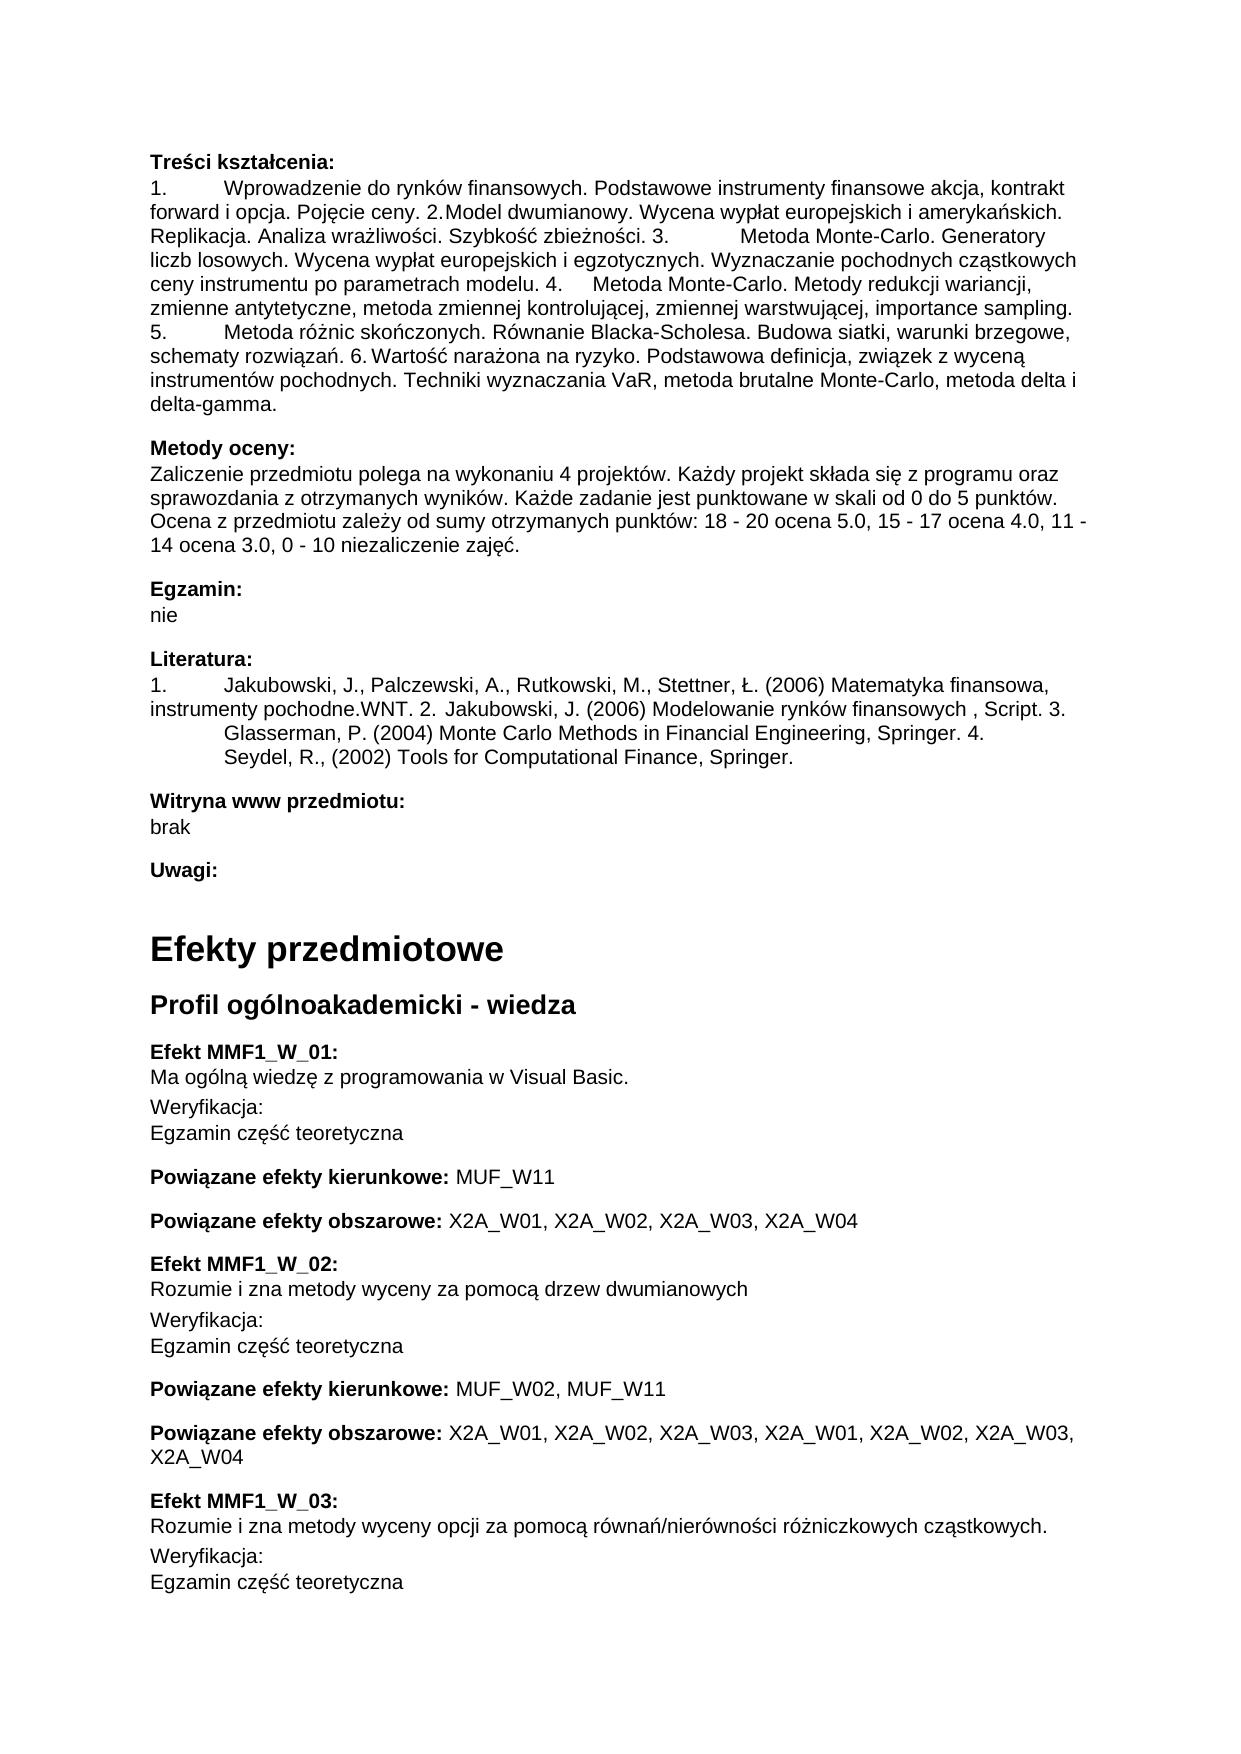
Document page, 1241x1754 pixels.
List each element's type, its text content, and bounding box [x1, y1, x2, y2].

text Powiązane efekty kierunkowe: MUF_W11 [150, 1165, 1090, 1189]
text Egzamin część teoretyczna [150, 1570, 1090, 1594]
text 1. Jakubowski, J., Palczewski, A., Rutkowski, M., Stettner, Ł. (2006) Matematyka finansowa, instrumenty pochodne.WNT. 2. Jakubowski, J. (2006) Modelowanie rynków finansowych , Script. 3. Glasserman, P. (2004) Monte Carlo Methods in Financial Engineering, Springer. 4. Seydel, R., (2002) Tools for Computational Finance, Springer. [150, 673, 1090, 769]
text Uwagi: [150, 858, 1090, 882]
text Rozumie i zna metody wyceny opcji za pomocą równań/nierówności różniczkowych cząstkowych. [150, 1514, 1090, 1538]
text Powiązane efekty kierunkowe: MUF_W02, MUF_W11 [150, 1377, 1090, 1401]
text Zaliczenie przedmiotu polega na wykonaniu 4 projektów. Każdy projekt składa się z programu oraz sprawozdania z otrzymanych wyników. Każde zadanie jest punktowane w skali od 0 do 5 punktów. Ocena z przedmiotu zależy od sumy otrzymanych punktów: 18 - 20 ocena 5.0, 15 - 17 ocena 4.0, 11 - 14 ocena 3.0, 0 - 10 niezaliczenie zajęć. [150, 461, 1090, 557]
text brak [150, 814, 1090, 838]
text Efekt MMF1_W_02: [150, 1252, 1090, 1276]
text Witryna www przedmiotu: [150, 788, 1090, 812]
text nie [150, 603, 1090, 627]
text Weryfikacja: [150, 1544, 1090, 1568]
text 1. Wprowadzenie do rynków finansowych. Podstawowe instrumenty finansowe akcja, kontrakt forward i opcja. Pojęcie ceny. 2. Model dwumianowy. Wycena wypłat europejskich i amerykańskich. Replikacja. Analiza wrażliwości. Szybkość zbieżności. 3. Metoda Monte-Carlo. Generatory liczb losowych. Wycena wypłat europejskich i egzotycznych. Wyznaczanie pochodnych cząstkowych ceny instrumentu po parametrach modelu. 4. Metoda Monte-Carlo. Metody redukcji wariancji, zmienne antytetyczne, metoda zmiennej kontrolującej, zmiennej warstwującej, importance sampling. 5. Metoda różnic skończonych. Równanie Blacka-Scholesa. Budowa siatki, warunki brzegowe, schematy rozwiązań. 6. Wartość narażona na ryzyko. Podstawowa definicja, związek z wyceną instrumentów pochodnych. Techniki wyznaczania VaR, metoda brutalne Monte-Carlo, metoda delta i delta-gamma. [150, 176, 1090, 416]
text Weryfikacja: [150, 1307, 1090, 1331]
subtitle Efekty przedmiotowe [150, 928, 1090, 969]
text Efekt MMF1_W_01: [150, 1040, 1090, 1064]
text Egzamin: [150, 577, 1090, 601]
text Efekt MMF1_W_03: [150, 1489, 1090, 1513]
text Powiązane efekty obszarowe: X2A_W01, X2A_W02, X2A_W03, X2A_W04 [150, 1208, 1090, 1232]
subtitle Profil ogólnoakademicki - wiedza [150, 989, 1090, 1020]
text Literatura: [150, 647, 1090, 671]
text Egzamin część teoretyczna [150, 1121, 1090, 1145]
text Metody oceny: [150, 435, 1090, 459]
text Rozumie i zna metody wyceny za pomocą drzew dwumianowych [150, 1277, 1090, 1301]
text Ma ogólną wiedzę z programowania w Visual Basic. [150, 1065, 1090, 1089]
text Treści kształcenia: [150, 150, 1090, 174]
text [150, 1421, 1090, 1469]
text Egzamin część teoretyczna [150, 1333, 1090, 1357]
text Weryfikacja: [150, 1095, 1090, 1119]
